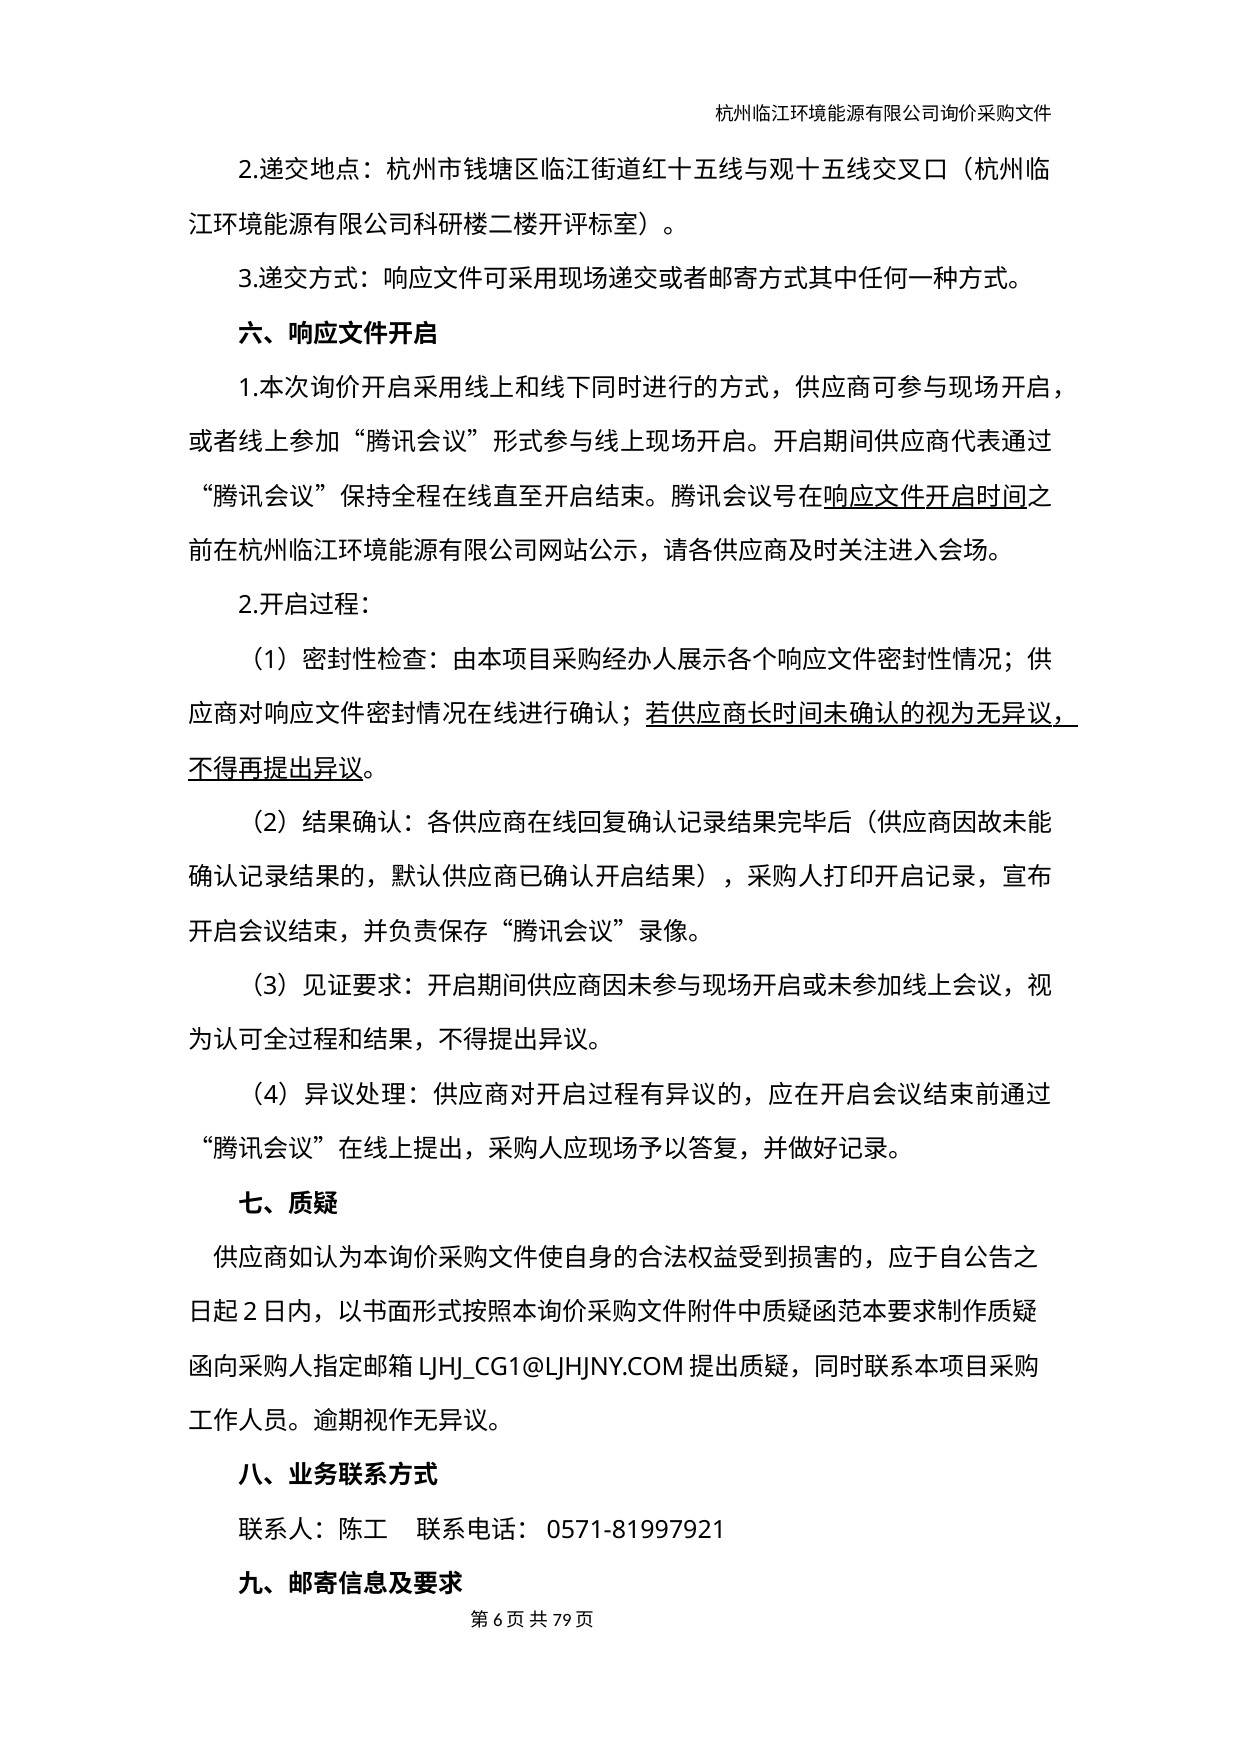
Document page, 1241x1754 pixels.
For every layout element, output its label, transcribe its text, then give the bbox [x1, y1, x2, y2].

text 2.开启过程： [188, 585, 1052, 621]
text （3）见证要求：开启期间供应商因未参与现场开启或未参加线上会议，视为认可全过程和结果，不得提出异议。 [188, 966, 1052, 1056]
text （2）结果确认：各供应商在线回复确认记录结果完毕后（供应商因故未能确认记录结果的，默认供应商已确认开启结果），采购人打印开启记录，宣布开启会议结束，并负责保存“腾讯会议”录像。 [188, 802, 1052, 947]
text 七、质疑 [188, 1183, 1052, 1219]
text 联系人：陈工 联系电话： 0571-81997921 [188, 1509, 1052, 1546]
text （1）密封性检查：由本项目采购经办人展示各个响应文件密封性情况；供应商对响应文件密封情况在线进行确认；若供应商长时间未确认的视为无异议，不得再提出异议。 [188, 639, 1052, 784]
text 2.递交地点：杭州市钱塘区临江街道红十五线与观十五线交叉口（杭州临江环境能源有限公司科研楼二楼开评标室）。 [188, 150, 1052, 241]
text 六、响应文件开启 [188, 313, 1052, 349]
text 1.本次询价开启采用线上和线下同时进行的方式，供应商可参与现场开启，或者线上参加“腾讯会议”形式参与线上现场开启。开启期间供应商代表通过“腾讯会议”保持全程在线直至开启结束。腾讯会议号在响应文件开启时间之前在杭州临江环境能源有限公司网站公示，请各供应商及时关注进入会场。 [188, 367, 1052, 567]
text 八、业务联系方式 [188, 1455, 1052, 1491]
text 3.递交方式：响应文件可采用现场递交或者邮寄方式其中任何一种方式。 [188, 259, 1052, 295]
text 供应商如认为本询价采购文件使自身的合法权益受到损害的，应于自公告之日起2日内，以书面形式按照本询价采购文件附件中质疑函范本要求制作质疑函向采购人指定邮箱LJHJ_CG1@LJHJNY.COM提出质疑，同时联系本项目采购工作人员。逾期视作无异议。 [188, 1237, 1052, 1437]
text （4）异议处理：供应商对开启过程有异议的，应在开启会议结束前通过“腾讯会议”在线上提出，采购人应现场予以答复，并做好记录。 [188, 1074, 1052, 1165]
list 九、邮寄信息及要求 [188, 1564, 1052, 1600]
